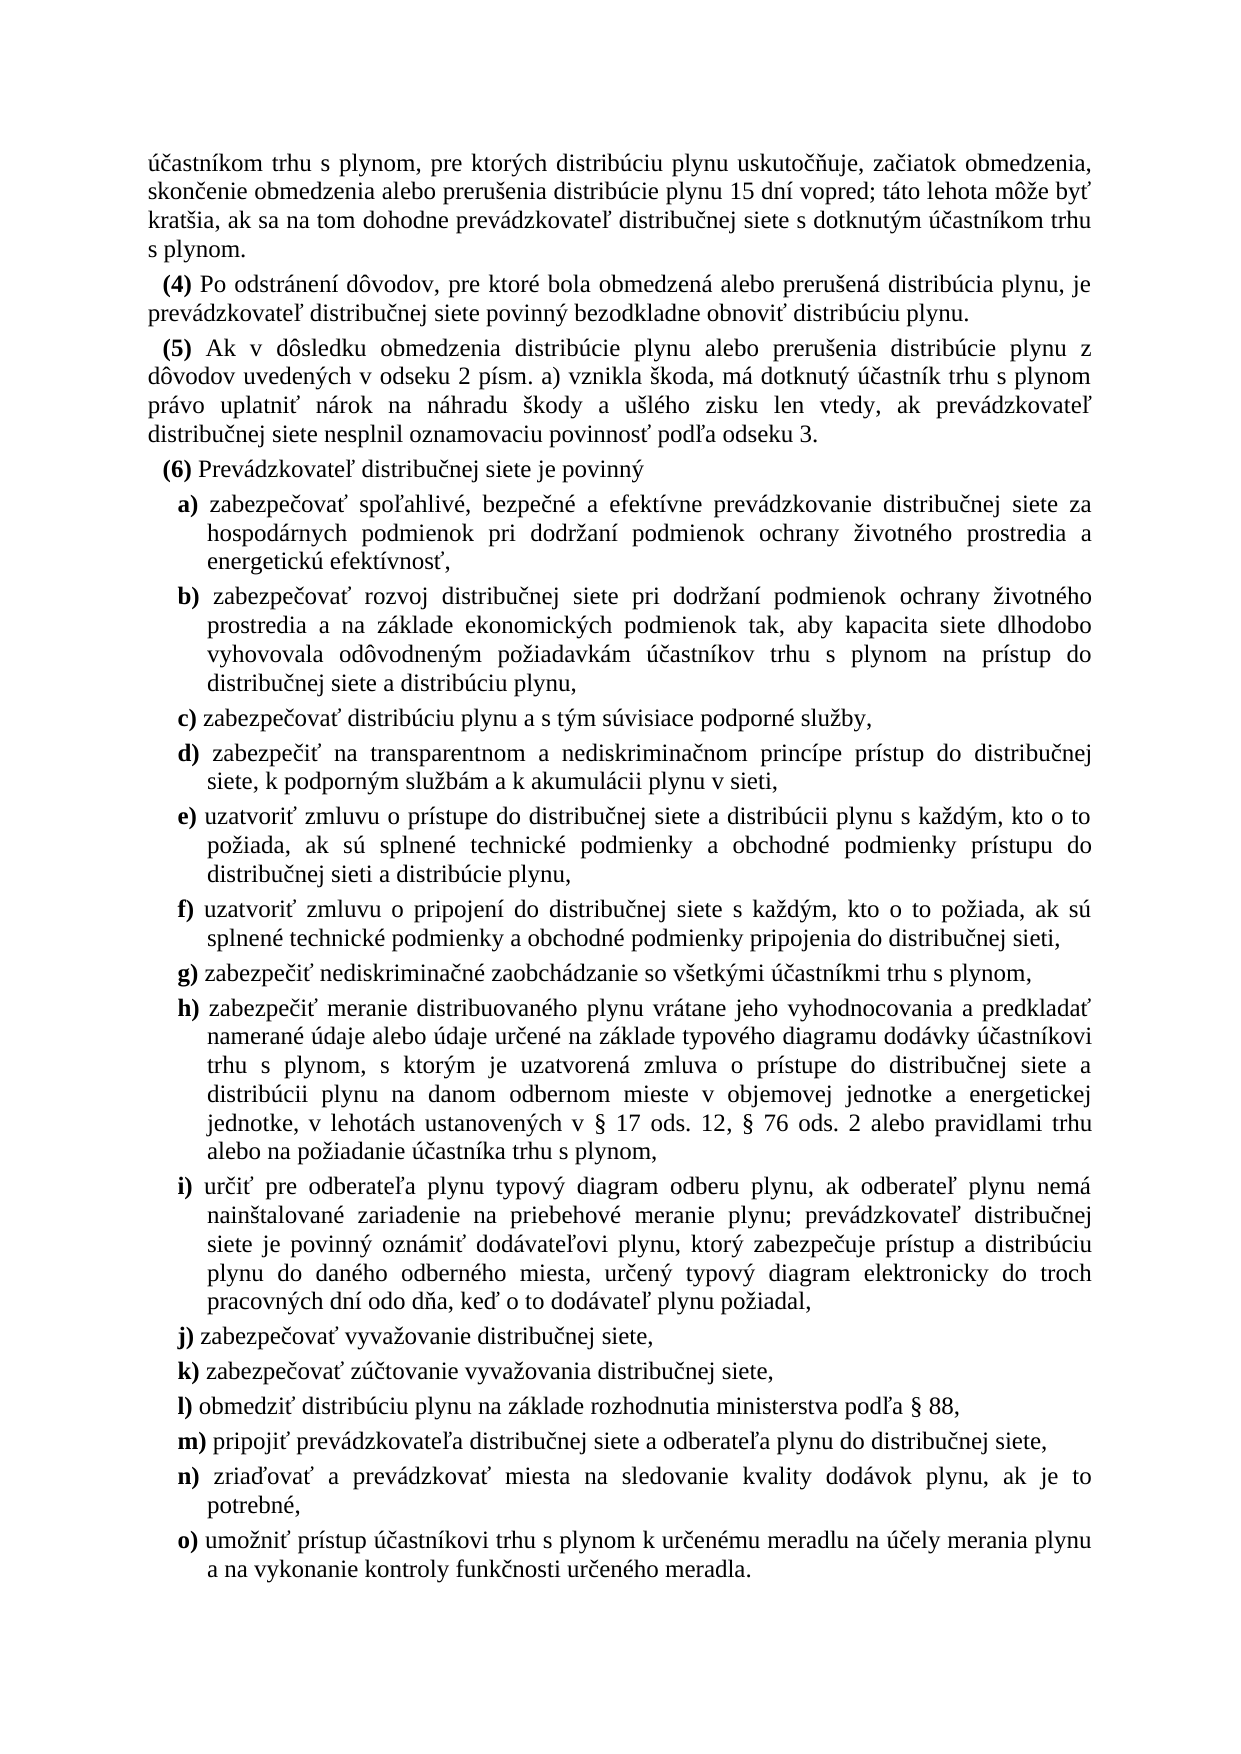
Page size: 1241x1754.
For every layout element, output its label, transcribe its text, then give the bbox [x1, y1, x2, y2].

text c) zabezpečovať distribúciu plynu a s tým súvisiace podporné služby, [177, 703, 1093, 731]
text d) zabezpečiť na transparentnom a nediskriminačnom princípe prístup do distribučnej siete, k podporným službám a k akumulácii plynu v sieti, [177, 738, 1093, 795]
text e) uzatvoriť zmluvu o prístupe do distribučnej siete a distribúcii plynu s každým, kto o to požiada, ak sú splnené technické podmienky a obchodné podmienky prístupu do distribučnej sieti a distribúcie plynu, [177, 801, 1093, 888]
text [148, 148, 1093, 263]
text h) zabezpečiť meranie distribuovaného plynu vrátane jeho vyhodnocovania a predkladať namerané údaje alebo údaje určené na základe typového diagramu dodávky účastníkovi trhu s plynom, s ktorým je uzatvorená zmluva o prístupe do distribučnej siete a distribúcii plynu na danom odbernom mieste v objemovej jednotke a energetickej jednotke, v lehotách ustanovených v § 17 ods. 12, § 76 ods. 2 alebo pravidlami trhu alebo na požiadanie účastníka trhu s plynom, [177, 993, 1093, 1165]
text n) zriaďovať a prevádzkovať miesta na sledovanie kvality dodávok plynu, ak je to potrebné, [177, 1461, 1093, 1519]
text b) zabezpečovať rozvoj distribučnej siete pri dodržaní podmienok ochrany životného prostredia a na základe ekonomických podmienok tak, aby kapacita siete dlhodobo vyhovovala odôvodneným požiadavkám účastníkov trhu s plynom na prístup do distribučnej siete a distribúciu plynu, [177, 581, 1093, 696]
text o) umožniť prístup účastníkovi trhu s plynom k určenému meradlu na účely merania plynu a na vykonanie kontroly funkčnosti určeného meradla. [177, 1525, 1093, 1583]
text f) uzatvoriť zmluvu o pripojení do distribučnej siete s každým, kto o to požiada, ak sú splnené technické podmienky a obchodné podmienky pripojenia do distribučnej sieti, [177, 894, 1093, 951]
text k) zabezpečovať zúčtovanie vyvažovania distribučnej siete, [177, 1356, 1093, 1385]
text g) zabezpečiť nediskriminačné zaobchádzanie so všetkými účastníkmi trhu s plynom, [177, 958, 1093, 986]
text a) zabezpečovať spoľahlivé, bezpečné a efektívne prevádzkovanie distribučnej siete za hospodárnych podmienok pri dodržaní podmienok ochrany životného prostredia a energetickú efektívnosť, [177, 489, 1093, 575]
text (6) Prevádzkovateľ distribučnej siete je povinný [148, 454, 1093, 483]
text m) pripojiť prevádzkovateľa distribučnej siete a odberateľa plynu do distribučnej siete, [177, 1426, 1093, 1455]
text j) zabezpečovať vyvažovanie distribučnej siete, [177, 1321, 1093, 1350]
text i) určiť pre odberateľa plynu typový diagram odberu plynu, ak odberateľ plynu nemá nainštalované zariadenie na priebehové meranie plynu; prevádzkovateľ distribučnej siete je povinný oznámiť dodávateľovi plynu, ktorý zabezpečuje prístup a distribúciu plynu do daného odberného miesta, určený typový diagram elektronicky do troch pracovných dní odo dňa, keď o to dodávateľ plynu požiadal, [177, 1171, 1093, 1315]
text (5) Ak v dôsledku obmedzenia distribúcie plynu alebo prerušenia distribúcie plynu z dôvodov uvedených v odseku 2 písm. a) vznikla škoda, má dotknutý účastník trhu s plynom právo uplatniť nárok na náhradu škody a ušlého zisku len vtedy, ak prevádzkovateľ distribučnej siete nesplnil oznamovaciu povinnosť podľa odseku 3. [148, 333, 1093, 448]
text (4) Po odstránení dôvodov, pre ktoré bola obmedzená alebo prerušená distribúcia plynu, je prevádzkovateľ distribučnej siete povinný bezodkladne obnoviť distribúciu plynu. [148, 269, 1093, 326]
text l) obmedziť distribúciu plynu na základe rozhodnutia ministerstva podľa § 88, [177, 1391, 1093, 1420]
